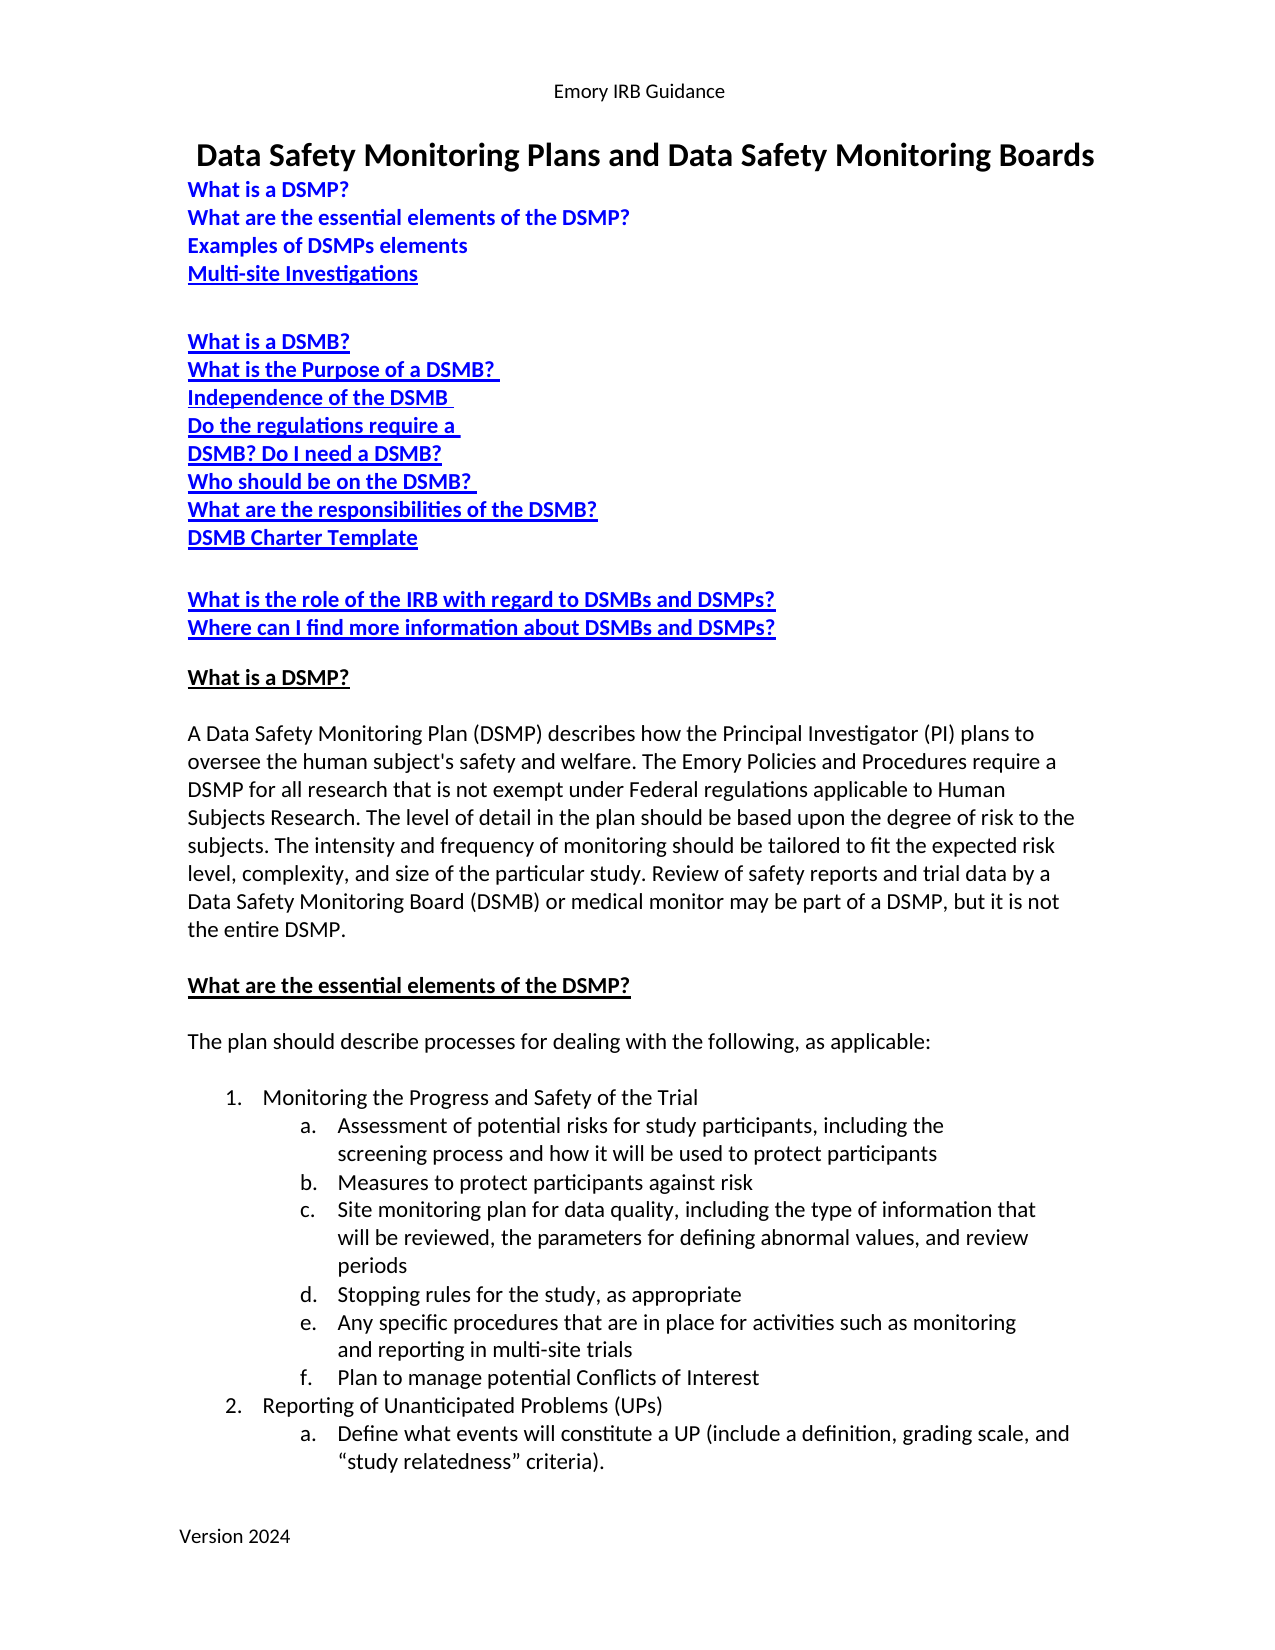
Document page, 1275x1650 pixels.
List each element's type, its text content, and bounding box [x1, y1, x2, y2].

list Site monitoring plan for data quality, including the type of information that will be reviewed, the parameters for defining abnormal values, and review periods [300, 1196, 1066, 1279]
subtitle What are the essential elements of the DSMP? Examples of DSMPs elements [187, 203, 633, 259]
text What is a DSMP? [187, 663, 1100, 691]
list Define what events will constitute a UP (include a definition, grading scale, and [300, 1419, 1100, 1447]
list Any specific procedures that are in place for activities such as monitoring and reporting in multi-site trials [300, 1308, 1051, 1364]
text Multi-site Investigations [187, 259, 1100, 287]
subtitle What is a DSMP? [187, 175, 633, 203]
text Do the regulations require a DSMB? Do I need a DSMB? [187, 411, 526, 467]
text What is the Purpose of a DSMB? Independence of the DSMB [187, 355, 526, 411]
text A Data Safety Monitoring Plan (DSMP) describes how the Principal Investigator (PI) plans to oversee the human subject's safety and welfare. The Emory Policies and Procedures require a DSMP for all research that is not exempt under Federal regulations applicable to Human Subjects Research. The level of detail in the plan should be based upon the degree of risk to the subjects. The intensity and frequency of monitoring should be tailored to fit the expected risk level, complexity, and size of the particular study. Review of safety reports and trial data by a Data Safety Monitoring Board (DSMB) or medical monitor may be part of a DSMP, but it is not the entire DSMP. [187, 719, 1083, 943]
text What is a DSMB? [187, 327, 1100, 355]
text What is the role of the IRB with regard to DSMBs and DSMPs? Where can I find more information about DSMBs and DSMPs? [187, 585, 778, 641]
text “study relatedness” criteria). [337, 1447, 1100, 1475]
subtitle What are the essential elements of the DSMP? [187, 972, 1100, 999]
list Reporting of Unanticipated Problems (UPs) [225, 1391, 1100, 1419]
text What are the responsibilities of the DSMB? DSMB Charter Template [187, 495, 600, 551]
list Plan to manage potential Conflicts of Interest [300, 1364, 1100, 1391]
list Assessment of potential risks for study participants, including the screening process and how it will be used to protect participants [300, 1111, 1032, 1167]
list Measures to protect participants against risk [300, 1168, 1100, 1196]
text The plan should describe processes for dealing with the following, as applicable: [187, 1027, 1100, 1055]
list Stopping rules for the study, as appropriate [300, 1280, 1100, 1308]
text Data Safety Monitoring Plans and Data Safety Monitoring Boards [196, 134, 1100, 175]
list Monitoring the Progress and Safety of the Trial [225, 1083, 1100, 1111]
text Who should be on the DSMB? [187, 467, 600, 495]
